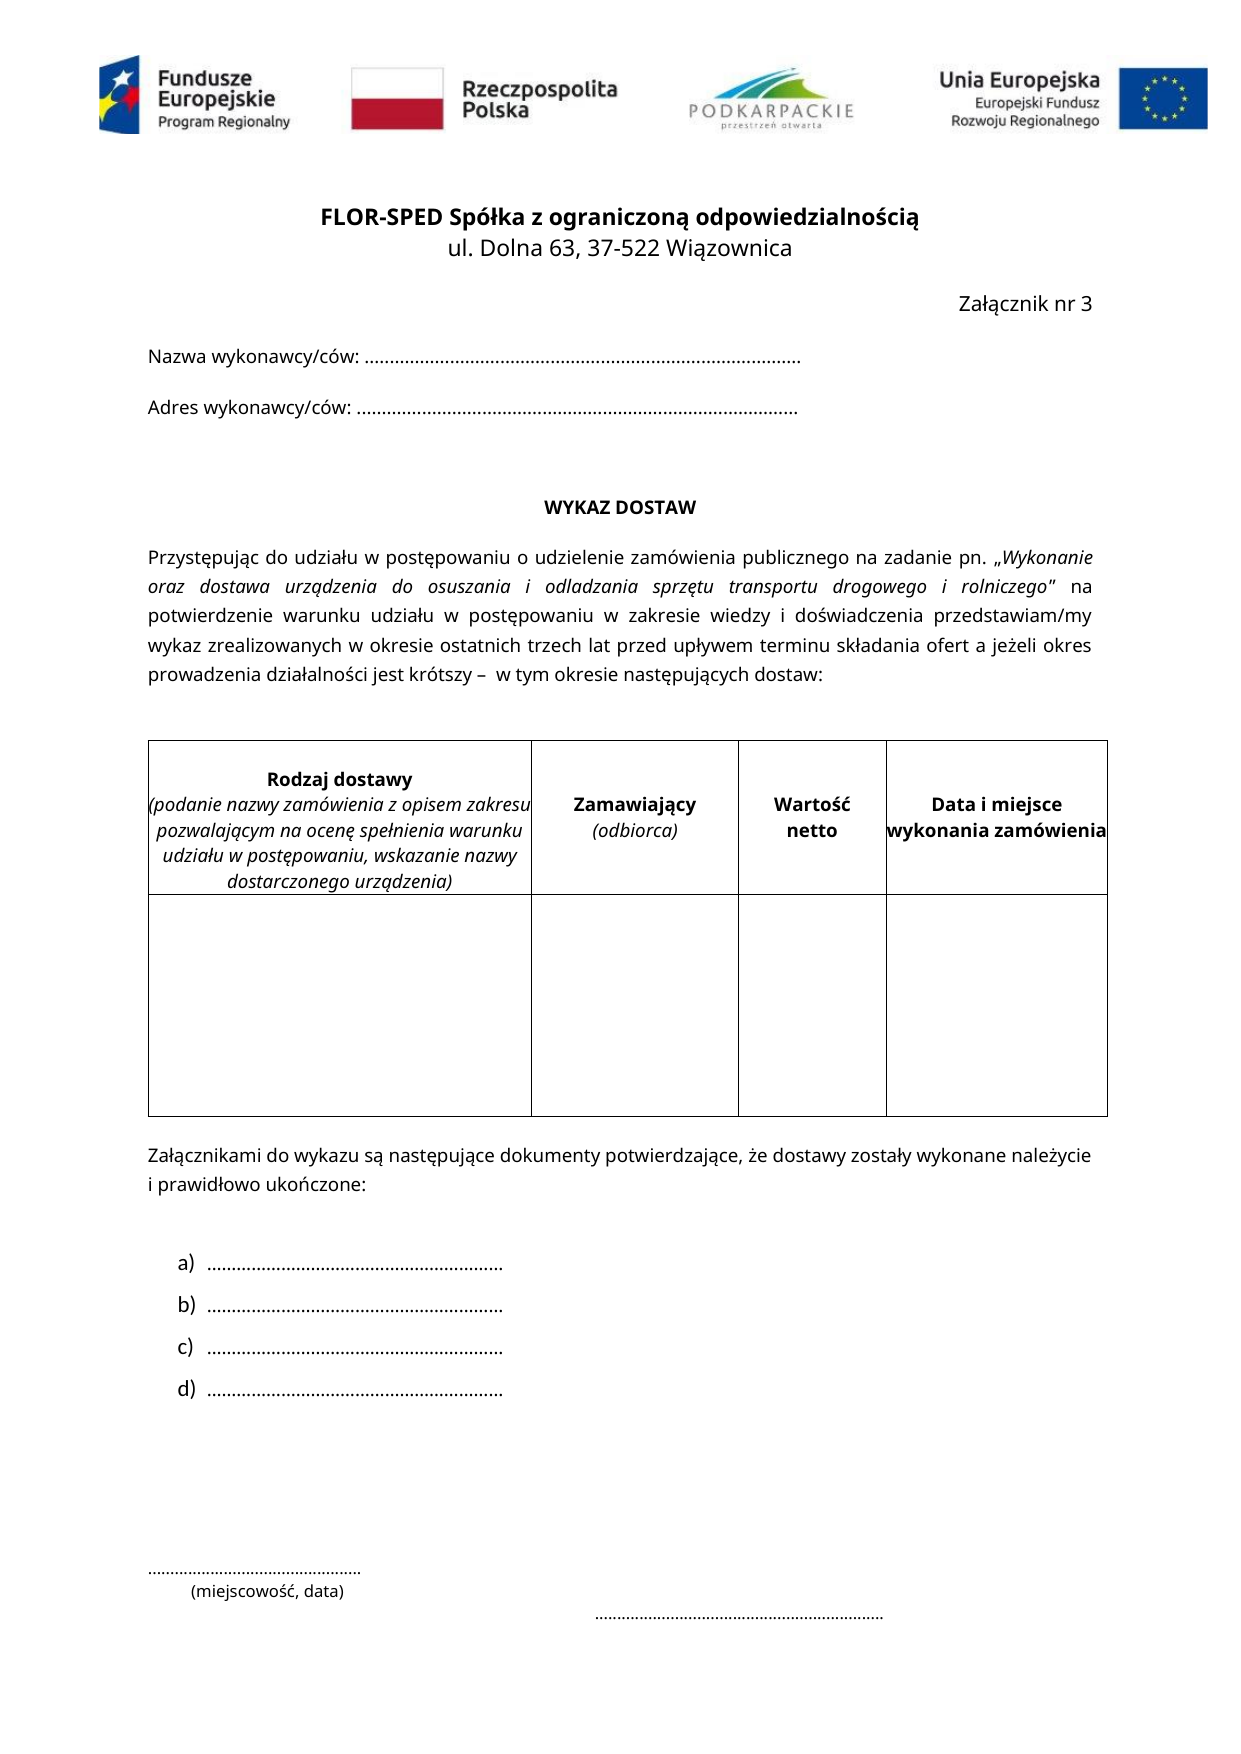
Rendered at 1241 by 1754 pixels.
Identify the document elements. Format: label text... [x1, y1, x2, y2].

picture [98, 55, 1207, 133]
text ................................................ [148, 1556, 1093, 1579]
list …………………………………………………… [177, 1332, 1093, 1360]
text ul. Dolna 63, 37-522 Wiązownica [148, 232, 1093, 263]
text FLOR-SPED Spółka z ograniczoną odpowiedzialnością [148, 201, 1093, 232]
table_header Rodzaj dostawy (podanie nazwy zamówienia z opisem zakresu pozwalającym na ocenę spełnienia warunku udziału w postępowaniu, wskazanie nazwy dostarczonego urządzenia) [149, 741, 531, 893]
text ................................................................. [148, 1602, 1093, 1624]
text Załącznik nr 3 [148, 289, 1093, 317]
text Adres wykonawcy/ców: ........................................................................................ [148, 394, 1093, 419]
list …………………………………………………… [177, 1374, 1093, 1402]
subtitle Załącznikami do wykazu są następujące dokumenty potwierdzające, że dostawy zostały wykonane należycie i prawidłowo ukończone: [88, 1142, 1093, 1197]
table_cell [149, 895, 531, 1116]
text Przystępując do udziału w postępowaniu o udzielenie zamówienia publicznego na zadanie pn. „Wykonanie oraz dostawa urządzenia do osuszania i odladzania sprzętu transportu drogowego i rolniczego” na potwierdzenie warunku udziału w postępowaniu w zakresie wiedzy i doświadczenia przedstawiam/my wykaz zrealizowanych w okresie ostatnich trzech lat przed upływem terminu składania ofert a jeżeli okres prowadzenia działalności jest krótszy – w tym okresie następujących dostaw: [148, 544, 1093, 687]
table_header Wartość netto [739, 741, 886, 893]
text (miejscowość, data) [148, 1579, 1093, 1602]
table_header Data i miejsce wykonania zamówienia [887, 741, 1107, 893]
list …………………………………………………… [177, 1248, 1093, 1276]
table_cell [887, 895, 1107, 1116]
table_cell [532, 895, 738, 1116]
text Nazwa wykonawcy/ców: ....................................................................................... [148, 344, 1093, 369]
table_header Zamawiający (odbiorca) [532, 741, 738, 893]
text WYKAZ DOSTAW [148, 494, 1093, 520]
table_cell [739, 895, 886, 1116]
list …………………………………………………… [177, 1290, 1093, 1318]
